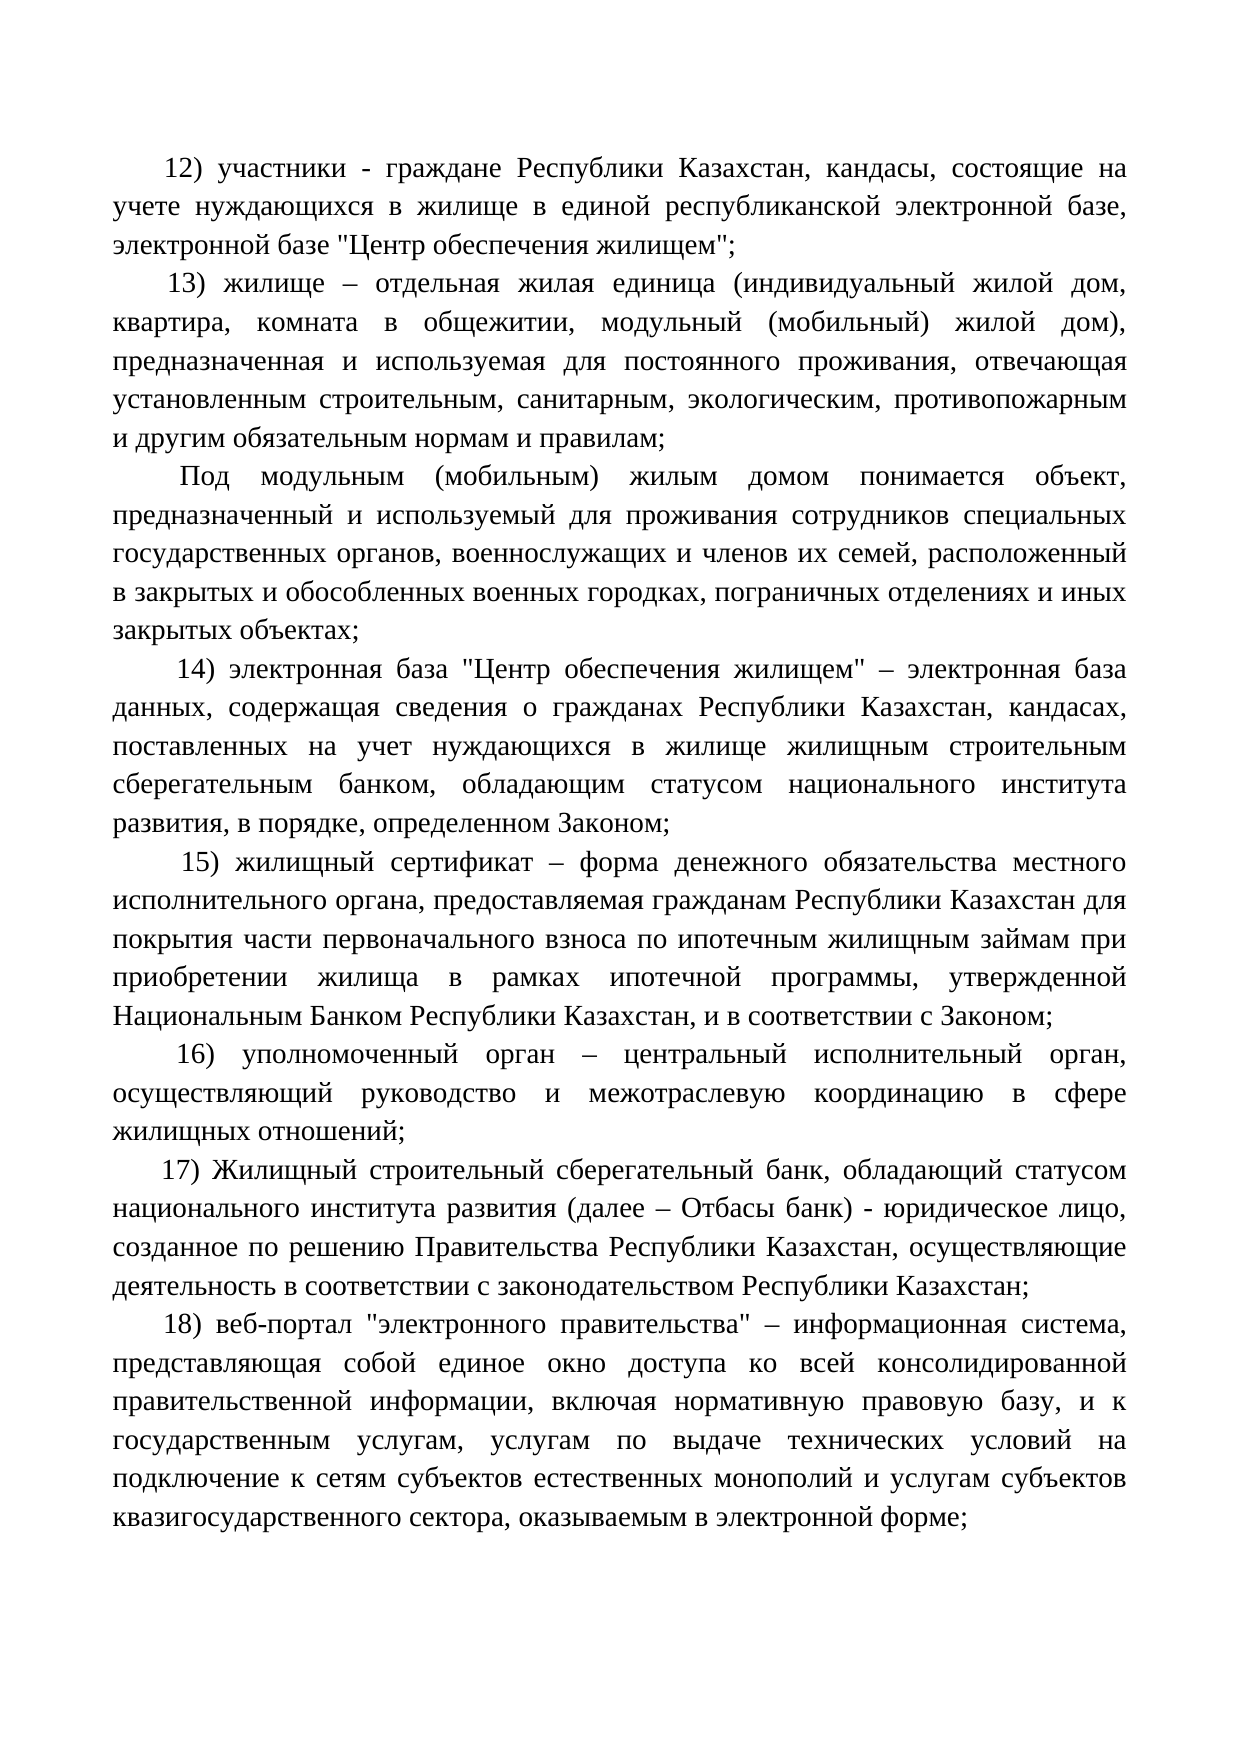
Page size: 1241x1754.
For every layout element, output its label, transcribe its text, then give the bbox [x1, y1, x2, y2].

text 16) уполномоченный орган – центральный исполнительный орган, осуществляющий руководство и межотраслевую координацию в сфере жилищных отношений; [112, 1036, 1128, 1147]
text 17) Жилищный строительный сберегательный банк, обладающий статусом национального института развития (далее – Отбасы банк) - юридическое лицо, созданное по решению Правительства Республики Казахстан, осуществляющие деятельность в соответствии с законодательством Республики Казахстан; [112, 1152, 1128, 1301]
text 12) участники - граждане Республики Казахстан, кандасы, состоящие на учете нуждающихся в жилище в единой республиканской электронной базе, электронной базе "Центр обеспечения жилищем"; [112, 150, 1128, 261]
text 15) жилищный сертификат – форма денежного обязательства местного исполнительного органа, предоставляемая гражданам Республики Казахстан для покрытия части первоначального взноса по ипотечным жилищным займам при приобретении жилища в рамках ипотечной программы, утвержденной Национальным Банком Республики Казахстан, и в соответствии с Законом; [112, 844, 1128, 1031]
text 14) электронная база "Центр обеспечения жилищем" – электронная база данных, содержащая сведения о гражданах Республики Казахстан, кандасах, поставленных на учет нуждающихся в жилище жилищным строительным сберегательным банком, обладающим статусом национального института развития, в порядке, определенном Законом; [112, 651, 1128, 839]
text 13) жилище – отдельная жилая единица (индивидуальный жилой дом, квартира, комната в общежитии, модульный (мобильный) жилой дом), предназначенная и используемая для постоянного проживания, отвечающая установленным строительным, санитарным, экологическим, противопожарным и другим обязательным нормам и правилам; [112, 266, 1128, 453]
text Под модульным (мобильным) жилым домом понимается объект, предназначенный и используемый для проживания сотрудников специальных государственных органов, военнослужащих и членов их семей, расположенный в закрытых и обособленных военных городках, пограничных отделениях и иных закрытых объектах; [112, 458, 1128, 646]
text 18) веб-портал "электронного правительства" – информационная система, представляющая собой единое окно доступа ко всей консолидированной правительственной информации, включая нормативную правовую базу, и к государственным услугам, услугам по выдаче технических условий на подключение к сетям субъектов естественных монополий и услугам субъектов квазигосударственного сектора, оказываемым в электронной форме; [112, 1306, 1128, 1532]
